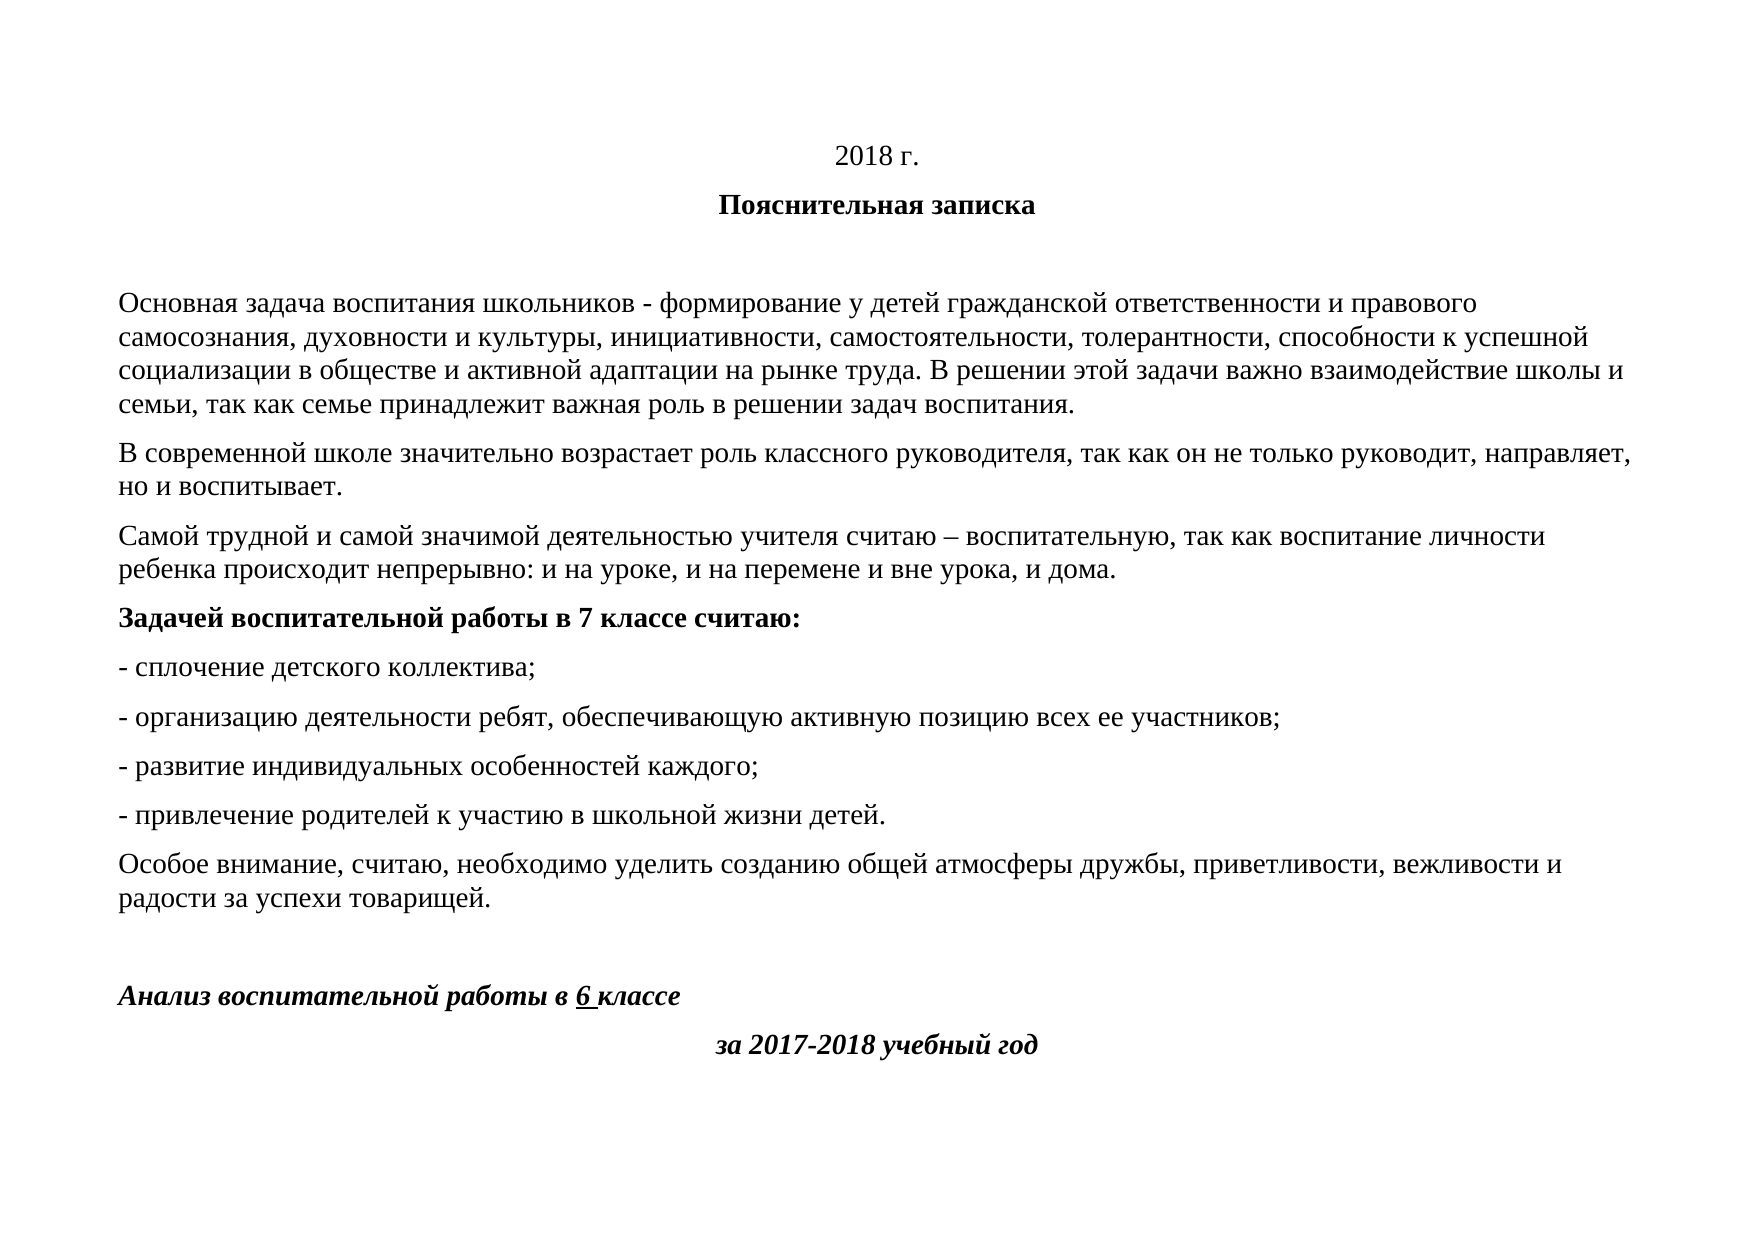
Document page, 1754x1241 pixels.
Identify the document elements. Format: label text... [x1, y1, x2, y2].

text Самой трудной и самой значимой деятельностью учителя считаю – воспитательную, так как воспитание личности ребенка происходит непрерывно: и на уроке, и на перемене и вне урока, и дома. [118, 518, 1636, 585]
text - организацию деятельности ребят, обеспечивающую активную позицию всех ее участников; [118, 699, 1636, 732]
text - развитие индивидуальных особенностей каждого; [118, 748, 1636, 781]
text Задачей воспитательной работы в 7 классе считаю: [118, 600, 1636, 634]
text Особое внимание, считаю, необходимо уделить созданию общей атмосферы дружбы, приветливости, вежливости и радости за успехи товарищей. [118, 846, 1636, 913]
text - привлечение родителей к участию в школьной жизни детей. [118, 797, 1636, 831]
text Анализ воспитательной работы в 6 классе [118, 978, 1636, 1012]
text 2018 г. [118, 138, 1636, 171]
text - сплочение детского коллектива; [118, 649, 1636, 683]
text Основная задача воспитания школьников - формирование у детей гражданской ответственности и правового самосознания, духовности и культуры, инициативности, самостоятельности, толерантности, способности к успешной социализации в обществе и активной адаптации на рынке труда. В решении этой задачи важно взаимодействие школы и семьи, так как семье принадлежит важная роль в решении задач воспитания. [118, 285, 1636, 419]
text В современной школе значительно возрастает роль классного руководителя, так как он не только руководит, направляет, но и воспитывает. [118, 435, 1636, 502]
text Пояснительная записка [118, 187, 1636, 220]
text за 2017-2018 учебный год [118, 1027, 1636, 1061]
